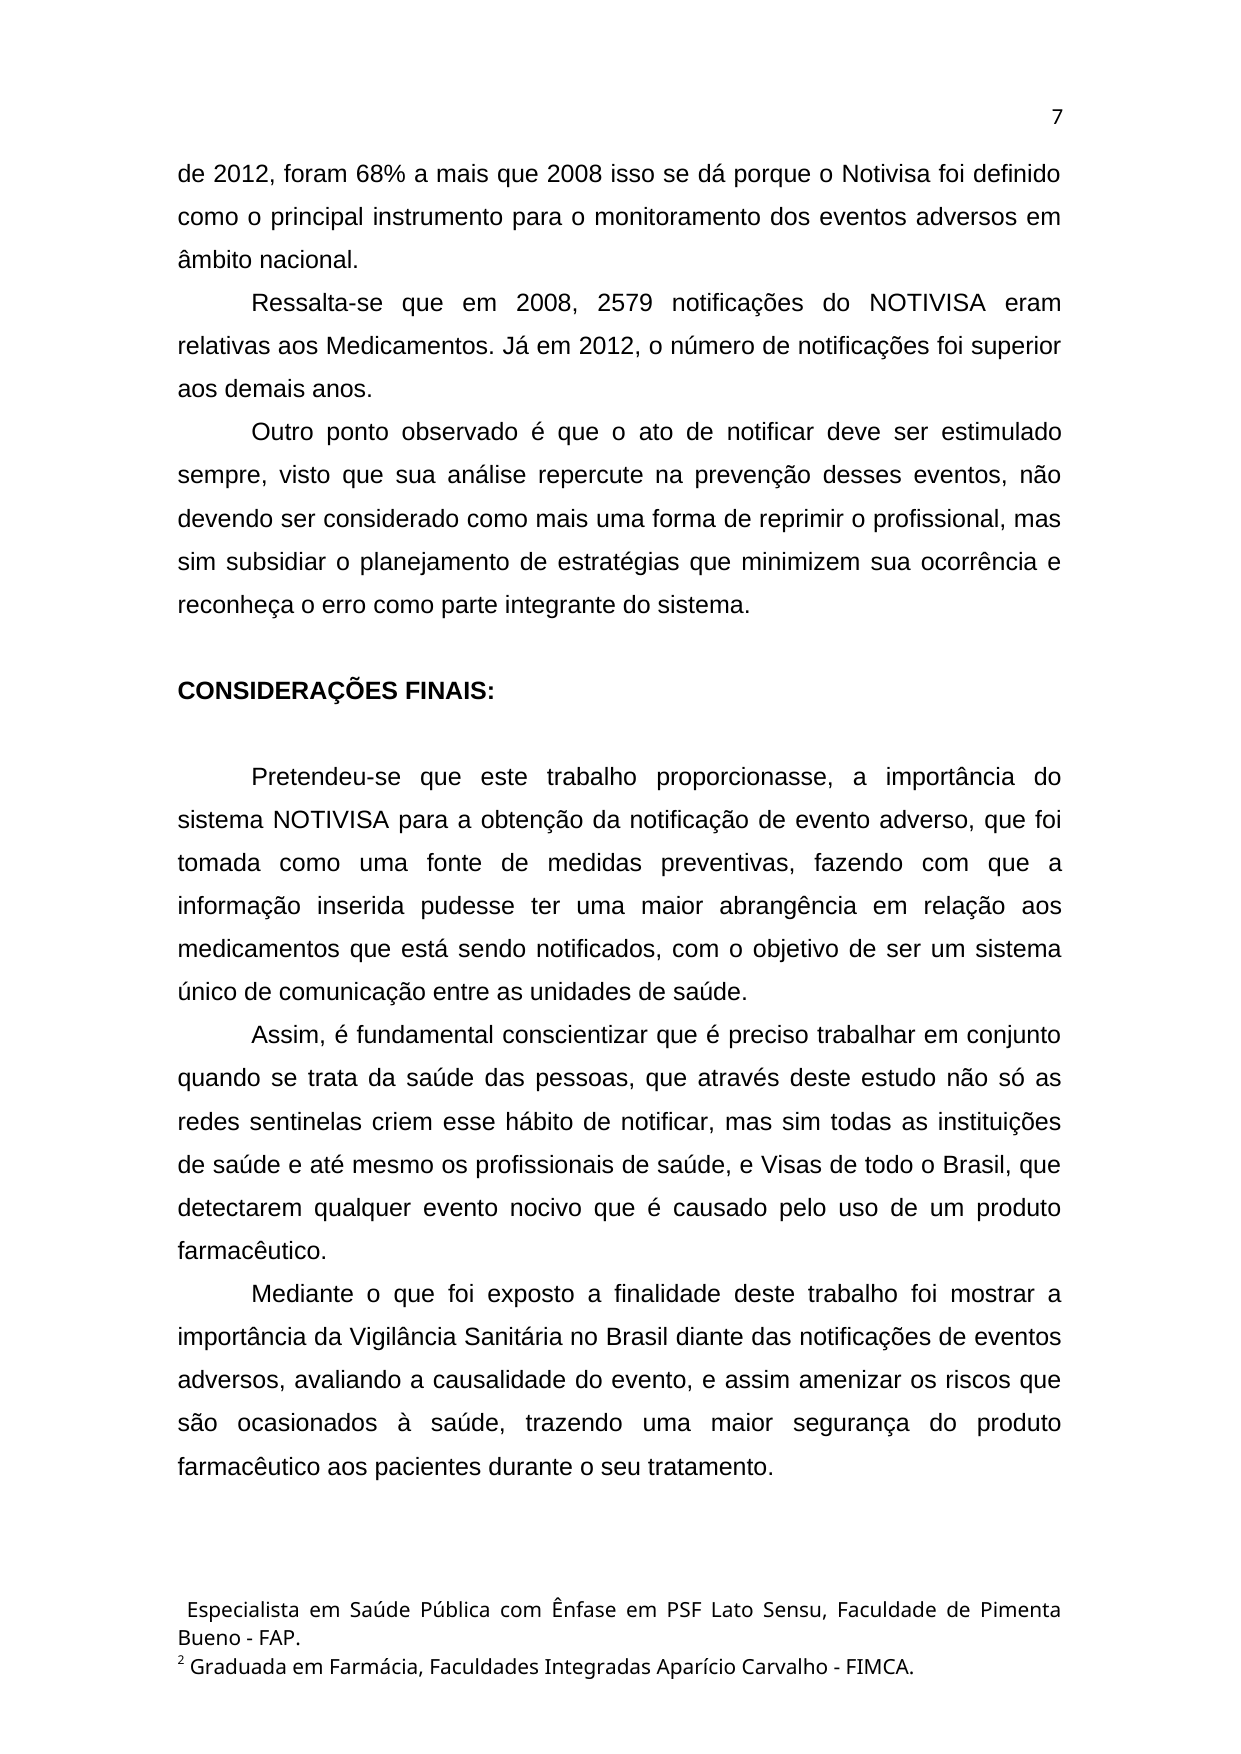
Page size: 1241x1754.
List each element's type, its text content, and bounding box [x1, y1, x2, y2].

text CONSIDERAÇÕES FINAIS: [177, 676, 1063, 705]
text Mediante o que foi exposto a finalidade deste trabalho foi mostrar a importância da Vigilância Sanitária no Brasil diante das notificações de eventos adversos, avaliando a causalidade do evento, e assim amenizar os riscos que são ocasionados à saúde, trazendo uma maior segurança do produto farmacêutico aos pacientes durante o seu tratamento. [177, 1279, 1063, 1480]
text Assim, é fundamental conscientizar que é preciso trabalhar em conjunto quando se trata da saúde das pessoas, que através deste estudo não só as redes sentinelas criem esse hábito de notificar, mas sim todas as instituições de saúde e até mesmo os profissionais de saúde, e Visas de todo o Brasil, que detectarem qualquer evento nocivo que é causado pelo uso de um produto farmacêutico. [177, 1020, 1063, 1265]
text Ressalta-se que em 2008, 2579 notificações do NOTIVISA eram relativas aos Medicamentos. Já em 2012, o número de notificações foi superior aos demais anos. [177, 288, 1063, 403]
text Pretendeu-se que este trabalho proporcionasse, a importância do sistema NOTIVISA para a obtenção da notificação de evento adverso, que foi tomada como uma fonte de medidas preventivas, fazendo com que a informação inserida pudesse ter uma maior abrangência em relação aos medicamentos que está sendo notificados, com o objetivo de ser um sistema único de comunicação entre as unidades de saúde. [177, 762, 1063, 1006]
text Outro ponto observado é que o ato de notificar deve ser estimulado sempre, visto que sua análise repercute na prevenção desses eventos, não devendo ser considerado como mais uma forma de reprimir o profissional, mas sim subsidiar o planejamento de estratégias que minimizem sua ocorrência e reconheça o erro como parte integrante do sistema. [177, 417, 1063, 618]
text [177, 158, 1063, 273]
